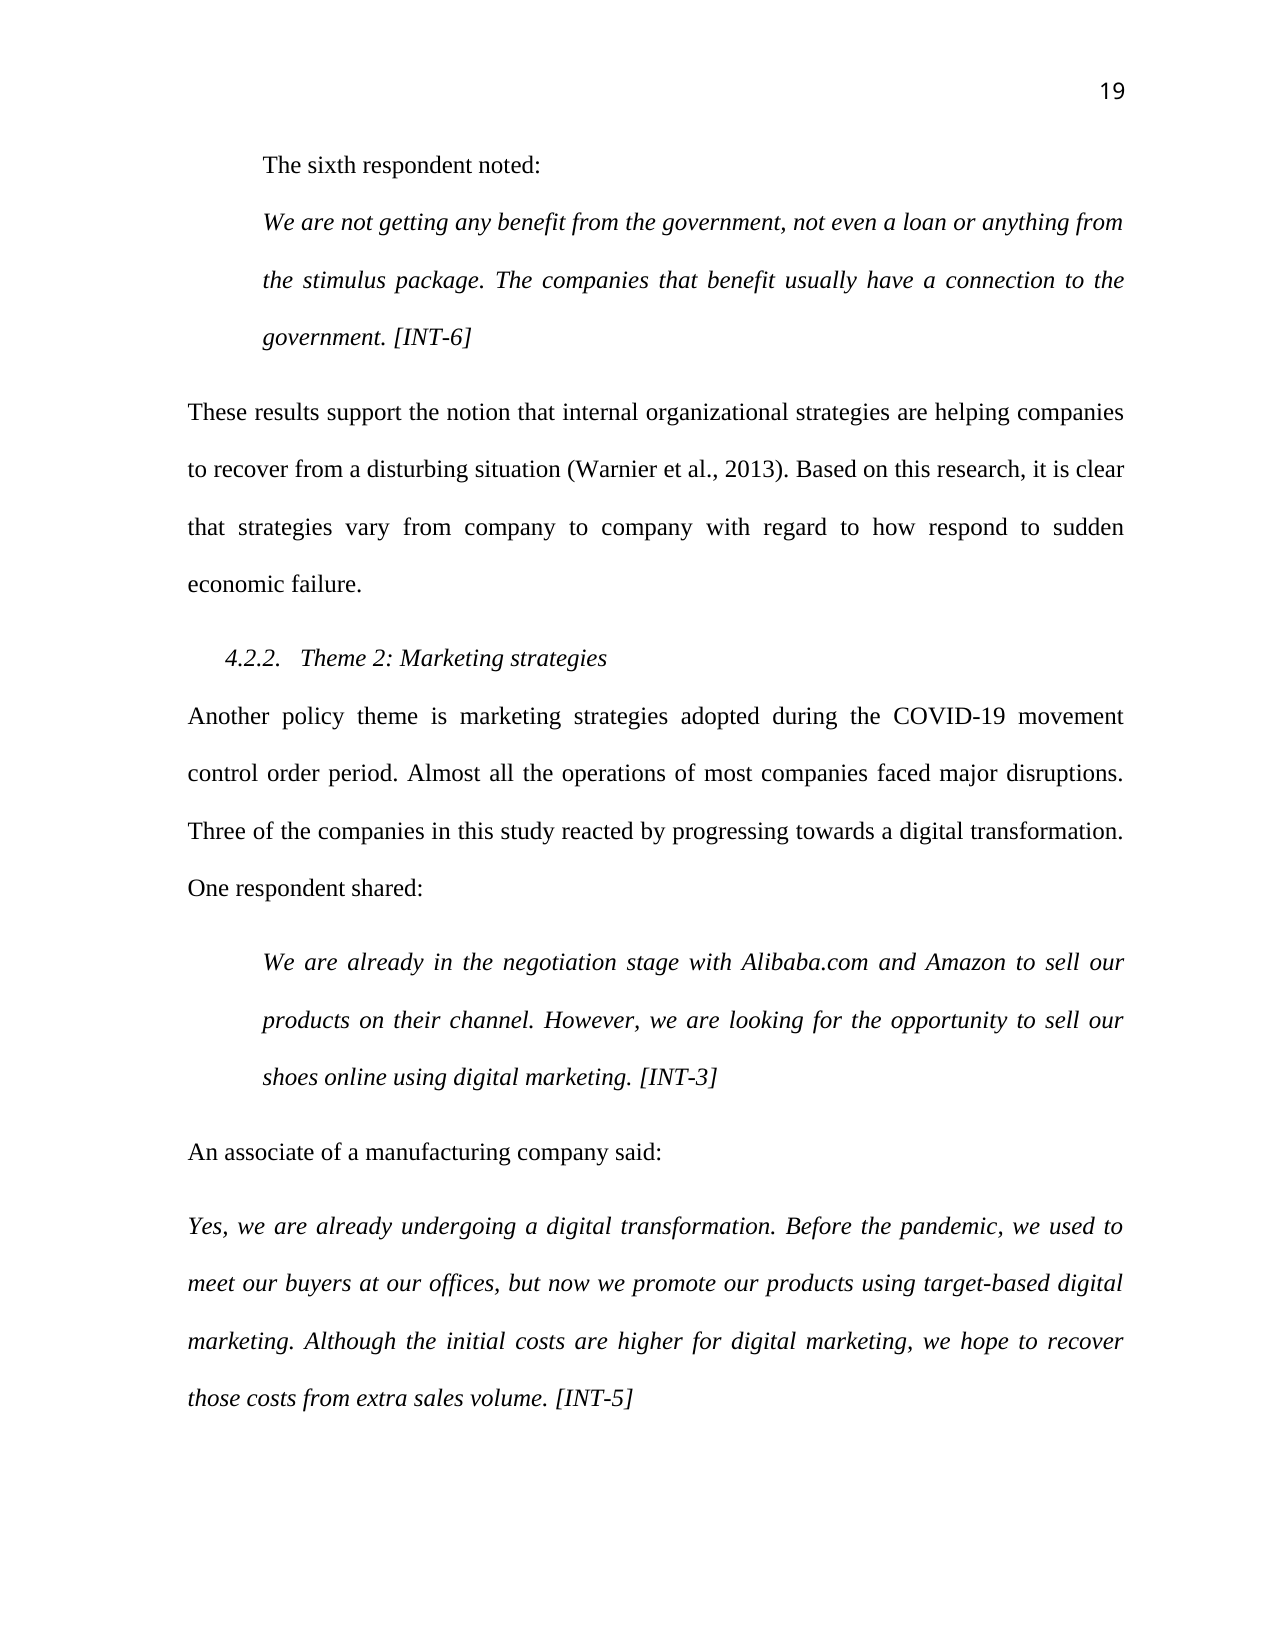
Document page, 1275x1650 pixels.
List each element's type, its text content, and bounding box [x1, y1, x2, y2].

text These results support the notion that internal organizational strategies are helping companies to recover from a disturbing situation (Warnier et al., 2013). Based on this research, it is clear that strategies vary from company to company with regard to how respond to sudden economic failure. [187, 397, 1125, 598]
text We are not getting any benefit from the government, not even a loan or anything from the stimulus package. The companies that benefit usually have a connection to the government. [INT-6] [262, 207, 1125, 351]
text The sixth respondent noted: [262, 150, 1125, 179]
text We are already in the negotiation stage with Alibaba.com and Amazon to sell our products on their channel. However, we are looking for the opportunity to sell our shoes online using digital marketing. [INT-3] [262, 947, 1125, 1091]
text An associate of a manufacturing company said: [187, 1137, 1125, 1165]
text Yes, we are already undergoing a digital transformation. Before the pandemic, we used to meet our buyers at our offices, but now we promote our products using target-based digital marketing. Although the initial costs are higher for digital marketing, we hope to recover those costs from extra sales volume. [INT-5] [187, 1211, 1125, 1412]
list Theme 2: Marketing strategies [225, 643, 1125, 672]
text Another policy theme is marketing strategies adopted during the COVID-19 movement control order period. Almost all the operations of most companies faced major disruptions. Three of the companies in this study reacted by progressing towards a digital transformation. One respondent shared: [187, 701, 1125, 902]
